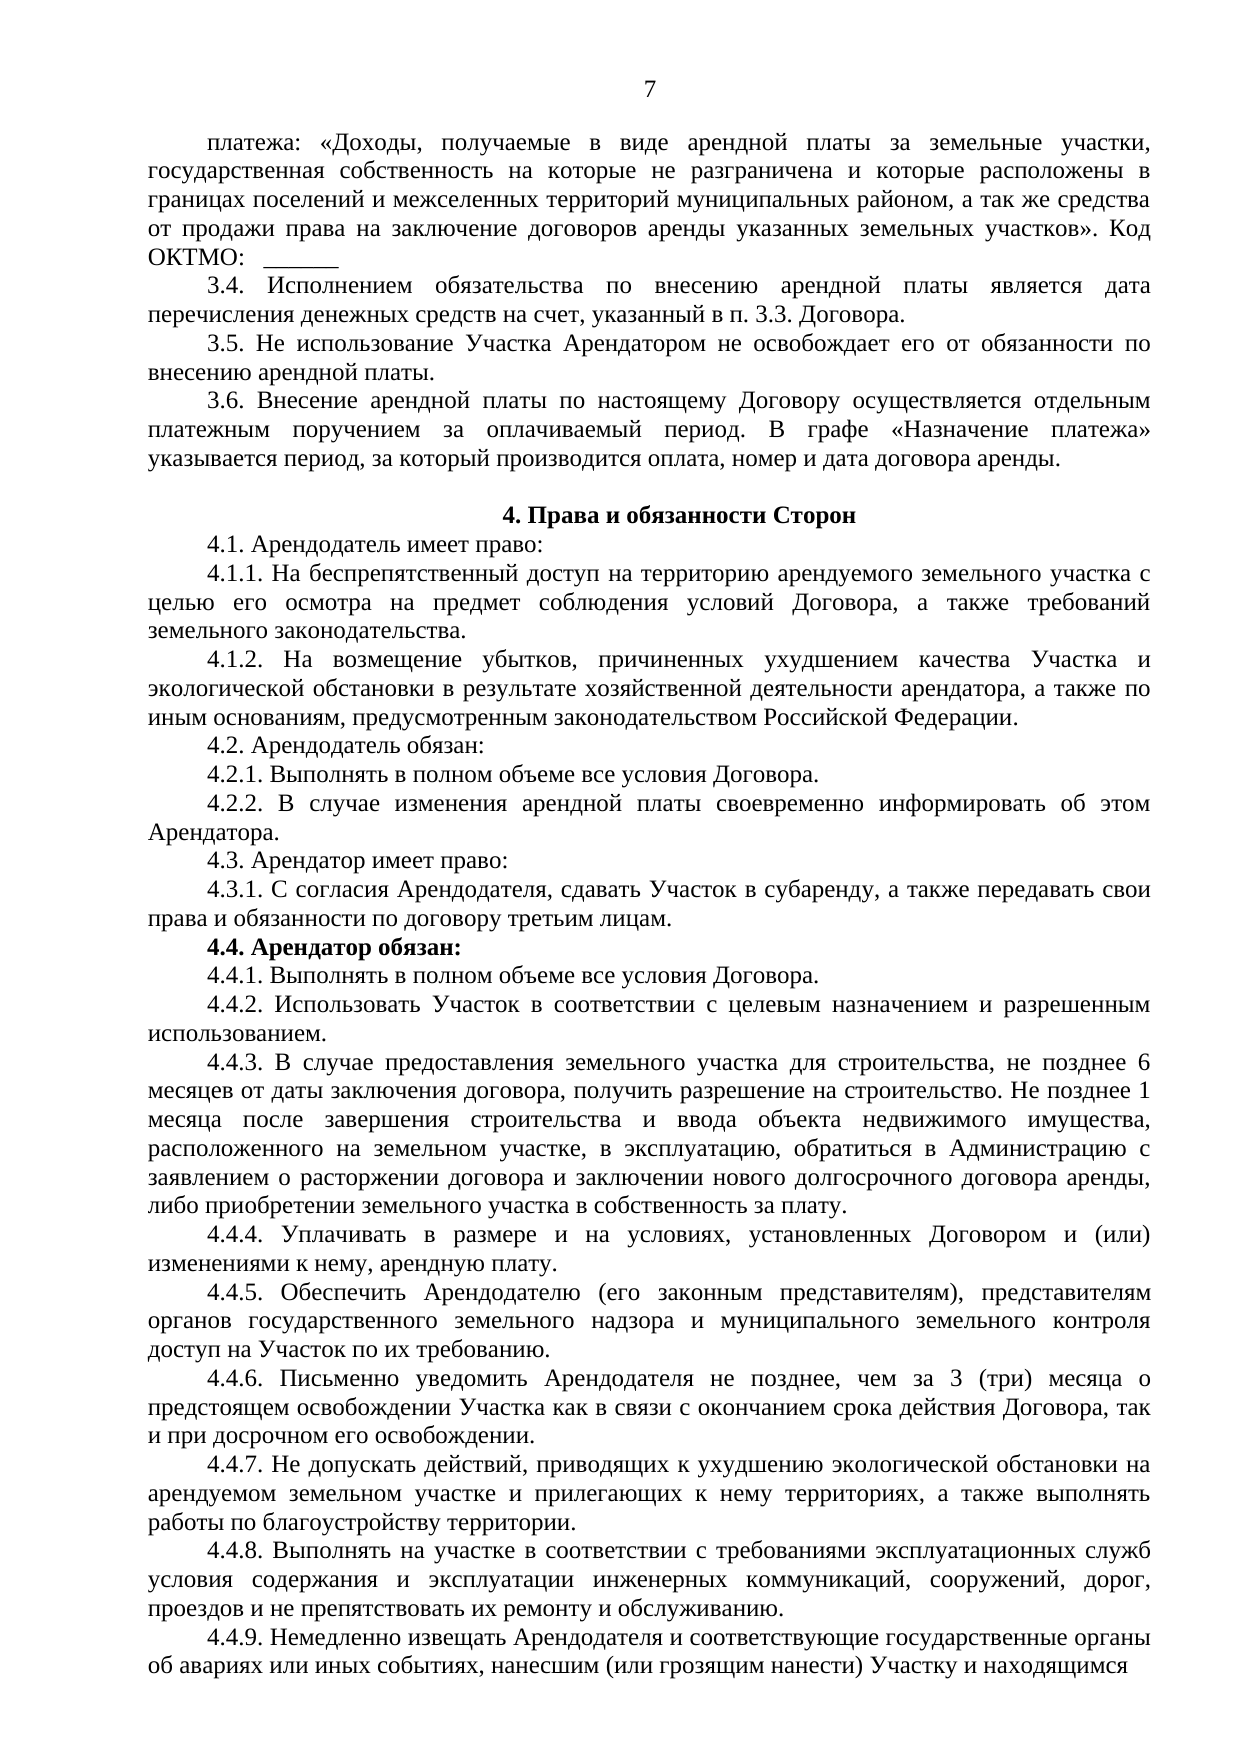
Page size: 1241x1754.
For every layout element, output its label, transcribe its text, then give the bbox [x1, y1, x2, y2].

text 4.1.2. На возмещение убытков, причиненных ухудшением качества Участка и экологической обстановки в результате хозяйственной деятельности арендатора, а также по иным основаниям, предусмотренным законодательством Российской Федерации. [148, 644, 1152, 730]
text 4.4. Арендатор обязан: [148, 932, 1152, 960]
text 4.4.4. Уплачивать в размере и на условиях, установленных Договором и (или) изменениями к нему, арендную плату. [148, 1219, 1152, 1277]
text 4.4.2. Использовать Участок в соответствии с целевым назначением и разрешенным использованием. [148, 989, 1152, 1047]
text 3.4. Исполнением обязательства по внесению арендной платы является дата перечисления денежных средств на счет, указанный в п. 3.3. Договора. [148, 270, 1152, 328]
text 4.4.9. Немедленно извещать Арендодателя и соответствующие государственные органы об авариях или иных событиях, нанесшим (или грозящим нанести) Участку и находящимся [148, 1622, 1152, 1679]
text 4.4.7. Не допускать действий, приводящих к ухудшению экологической обстановки на арендуемом земельном участке и прилегающих к нему территориях, а также выполнять работы по благоустройству территории. [148, 1449, 1152, 1535]
text 4.1.1. На беспрепятственный доступ на территорию арендуемого земельного участка с целью его осмотра на предмет соблюдения условий Договора, а также требований земельного законодательства. [148, 558, 1152, 644]
text 4.4.1. Выполнять в полном объеме все условия Договора. [148, 960, 1152, 989]
text 4.3.1. С согласия Арендодателя, сдавать Участок в субаренду, а также передавать свои права и обязанности по договору третьим лицам. [148, 874, 1152, 932]
text 4.2. Арендодатель обязан: [148, 730, 1152, 759]
text платежа: «Доходы, получаемые в виде арендной платы за земельные участки, государственная собственность на которые не разграничена и которые расположены в границах поселений и межселенных территорий муниципальных районом, а так же средства от продажи права на заключение договоров аренды указанных земельных участков». Код ОКТМО: ______ [148, 127, 1152, 270]
text 4.4.5. Обеспечить Арендодателю (его законным представителям), представителям органов государственного земельного надзора и муниципального земельного контроля доступ на Участок по их требованию. [148, 1277, 1152, 1363]
text 4.2.1. Выполнять в полном объеме все условия Договора. [148, 759, 1152, 788]
text 4.4.6. Письменно уведомить Арендодателя не позднее, чем за 3 (три) месяца о предстоящем освобождении Участка как в связи с окончанием срока действия Договора, так и при досрочном его освобождении. [148, 1363, 1152, 1449]
text 4.2.2. В случае изменения арендной платы своевременно информировать об этом Арендатора. [148, 788, 1152, 845]
text 4.1. Арендодатель имеет право: [148, 529, 1152, 558]
text 4.4.8. Выполнять на участке в соответствии с требованиями эксплуатационных служб условия содержания и эксплуатации инженерных коммуникаций, сооружений, дорог, проездов и не препятствовать их ремонту и обслуживанию. [148, 1535, 1152, 1622]
text 3.6. Внесение арендной платы по настоящему Договору осуществляется отдельным платежным поручением за оплачиваемый период. В графе «Назначение платежа» указывается период, за который производится оплата, номер и дата договора аренды. [148, 385, 1152, 472]
text 4. Права и обязанности Сторон [148, 500, 1152, 529]
text 4.3. Арендатор имеет право: [148, 845, 1152, 874]
text 3.5. Не использование Участка Арендатором не освобождает его от обязанности по внесению арендной платы. [148, 328, 1152, 385]
text 4.4.3. В случае предоставления земельного участка для строительства, не позднее 6 месяцев от даты заключения договора, получить разрешение на строительство. Не позднее 1 месяца после завершения строительства и ввода объекта недвижимого имущества, расположенного на земельном участке, в эксплуатацию, обратиться в Администрацию с заявлением о расторжении договора и заключении нового долгосрочного договора аренды, либо приобретении земельного участка в собственность за плату. [148, 1047, 1152, 1219]
